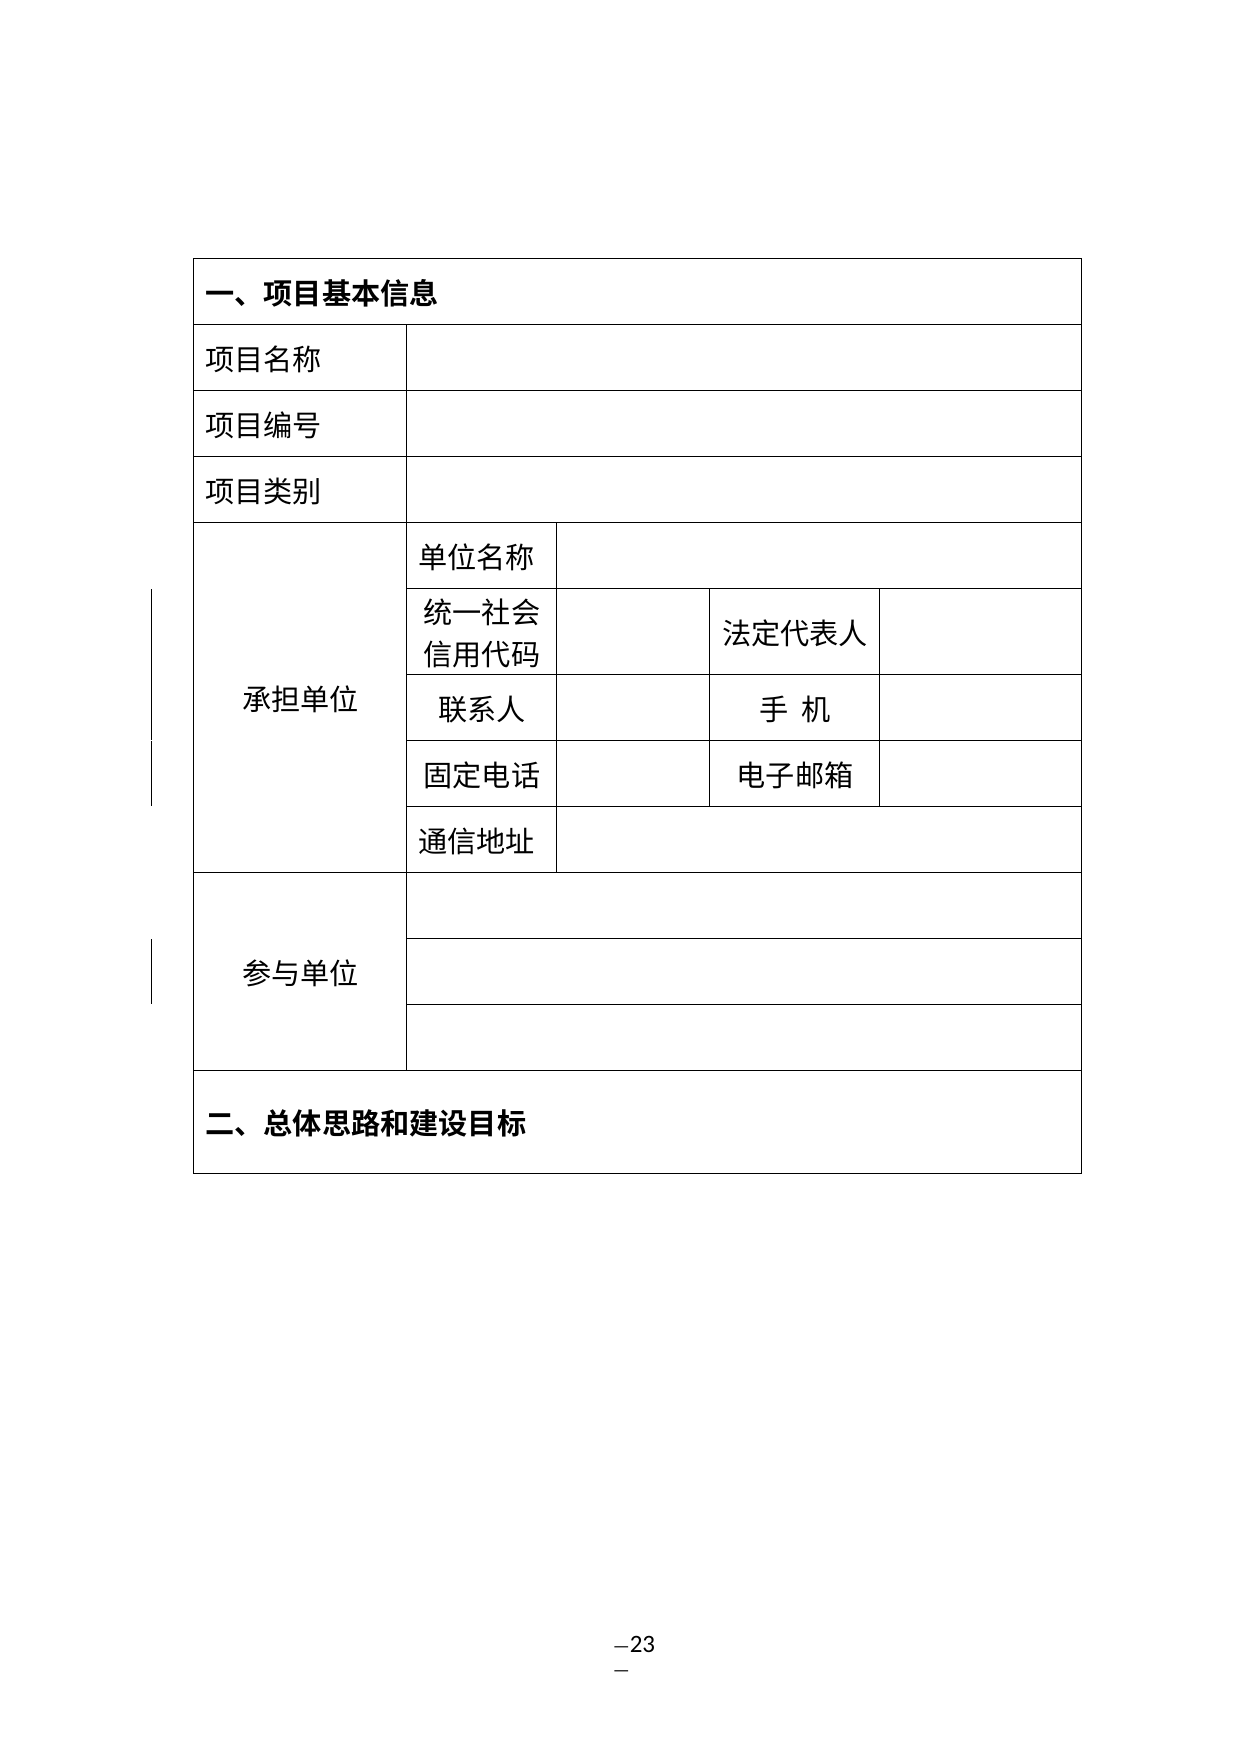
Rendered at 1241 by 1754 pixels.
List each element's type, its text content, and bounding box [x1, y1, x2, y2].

table_cell [407, 325, 1081, 390]
table_cell 电子邮箱 [710, 741, 879, 806]
table_cell [407, 457, 1081, 522]
table_cell 统一社会信用代码 [407, 589, 556, 674]
table_cell 项目名称 [194, 325, 406, 390]
table_cell [557, 589, 709, 674]
table_cell [407, 873, 1081, 938]
table_cell [880, 589, 1081, 674]
table_cell [557, 523, 1081, 588]
table_cell [557, 741, 709, 806]
table_cell 手 机 [710, 675, 879, 740]
table_header 一、项目基本信息 [194, 259, 1081, 324]
table_cell 项目编号 [194, 391, 406, 456]
table_cell 固定电话 [407, 741, 556, 806]
table_cell [880, 741, 1081, 806]
table_cell 联系人 [407, 675, 556, 740]
table_cell [407, 1005, 1081, 1070]
table_cell 单位名称 [407, 523, 556, 588]
table_cell 通信地址 [407, 807, 556, 872]
table_cell 参与单位 [194, 873, 406, 1070]
table_cell [407, 939, 1081, 1004]
table_cell [880, 675, 1081, 740]
table_cell 承担单位 [194, 523, 406, 872]
table_cell [407, 391, 1081, 456]
table_cell [557, 675, 709, 740]
table_cell [557, 807, 1081, 872]
table_cell 法定代表人 [710, 589, 879, 674]
table_cell 项目类别 [194, 457, 406, 522]
table_cell 二、总体思路和建设目标 [194, 1071, 1081, 1172]
